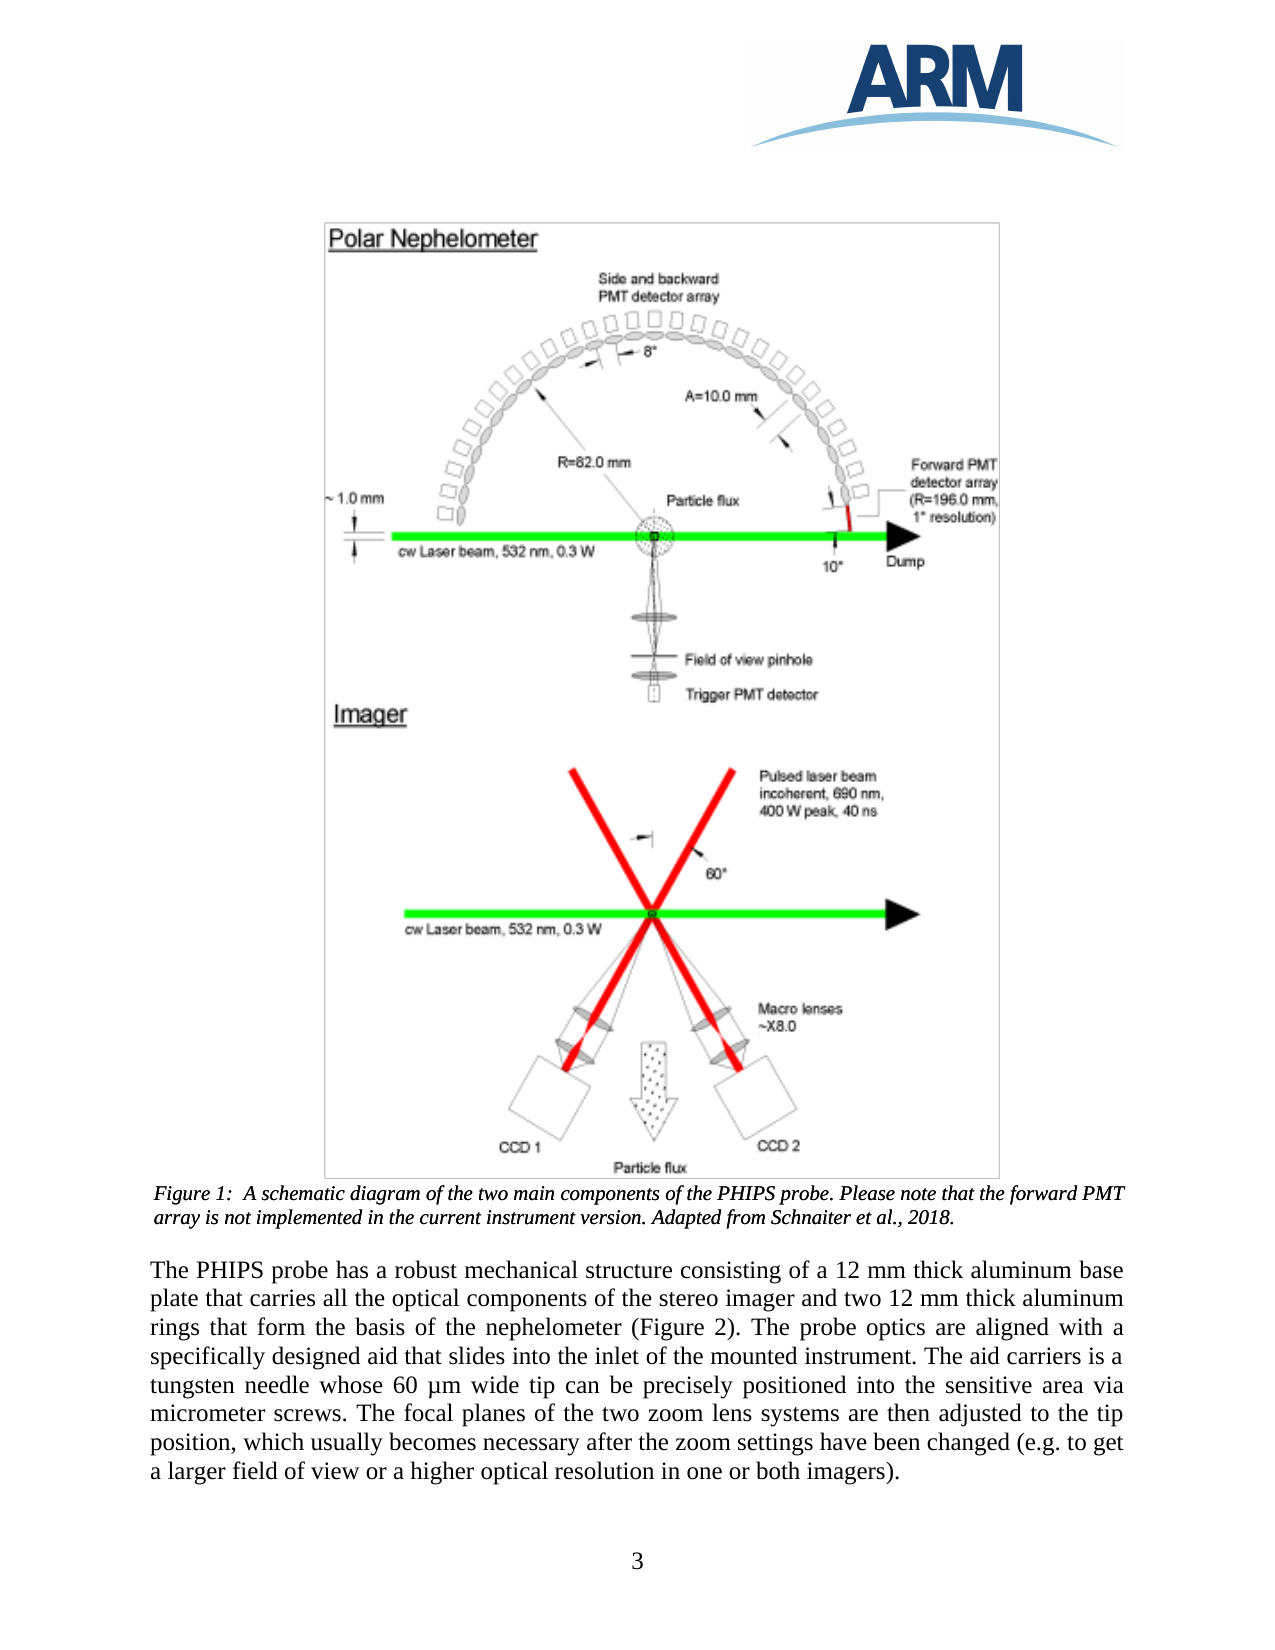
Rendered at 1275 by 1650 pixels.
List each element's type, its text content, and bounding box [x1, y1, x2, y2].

text The PHIPS probe has a robust mechanical structure consisting of a 12 mm thick aluminum base plate that carries all the optical components of the stereo imager and two 12 mm thick aluminum rings that form the basis of the nephelometer (Figure 2). The probe optics are aligned with a specifically designed aid that slides into the inlet of the mounted instrument. The aid carriers is a tungsten needle whose 60 µm wide tip can be precisely positioned into the sensitive area via micrometer screws. The focal planes of the two zoom lens systems are then adjusted to the tip position, which usually becomes necessary after the zoom settings have been changed (e.g. to get a larger field of view or a higher optical resolution in one or both imagers). [150, 217, 1125, 1485]
picture [743, 37, 1125, 155]
